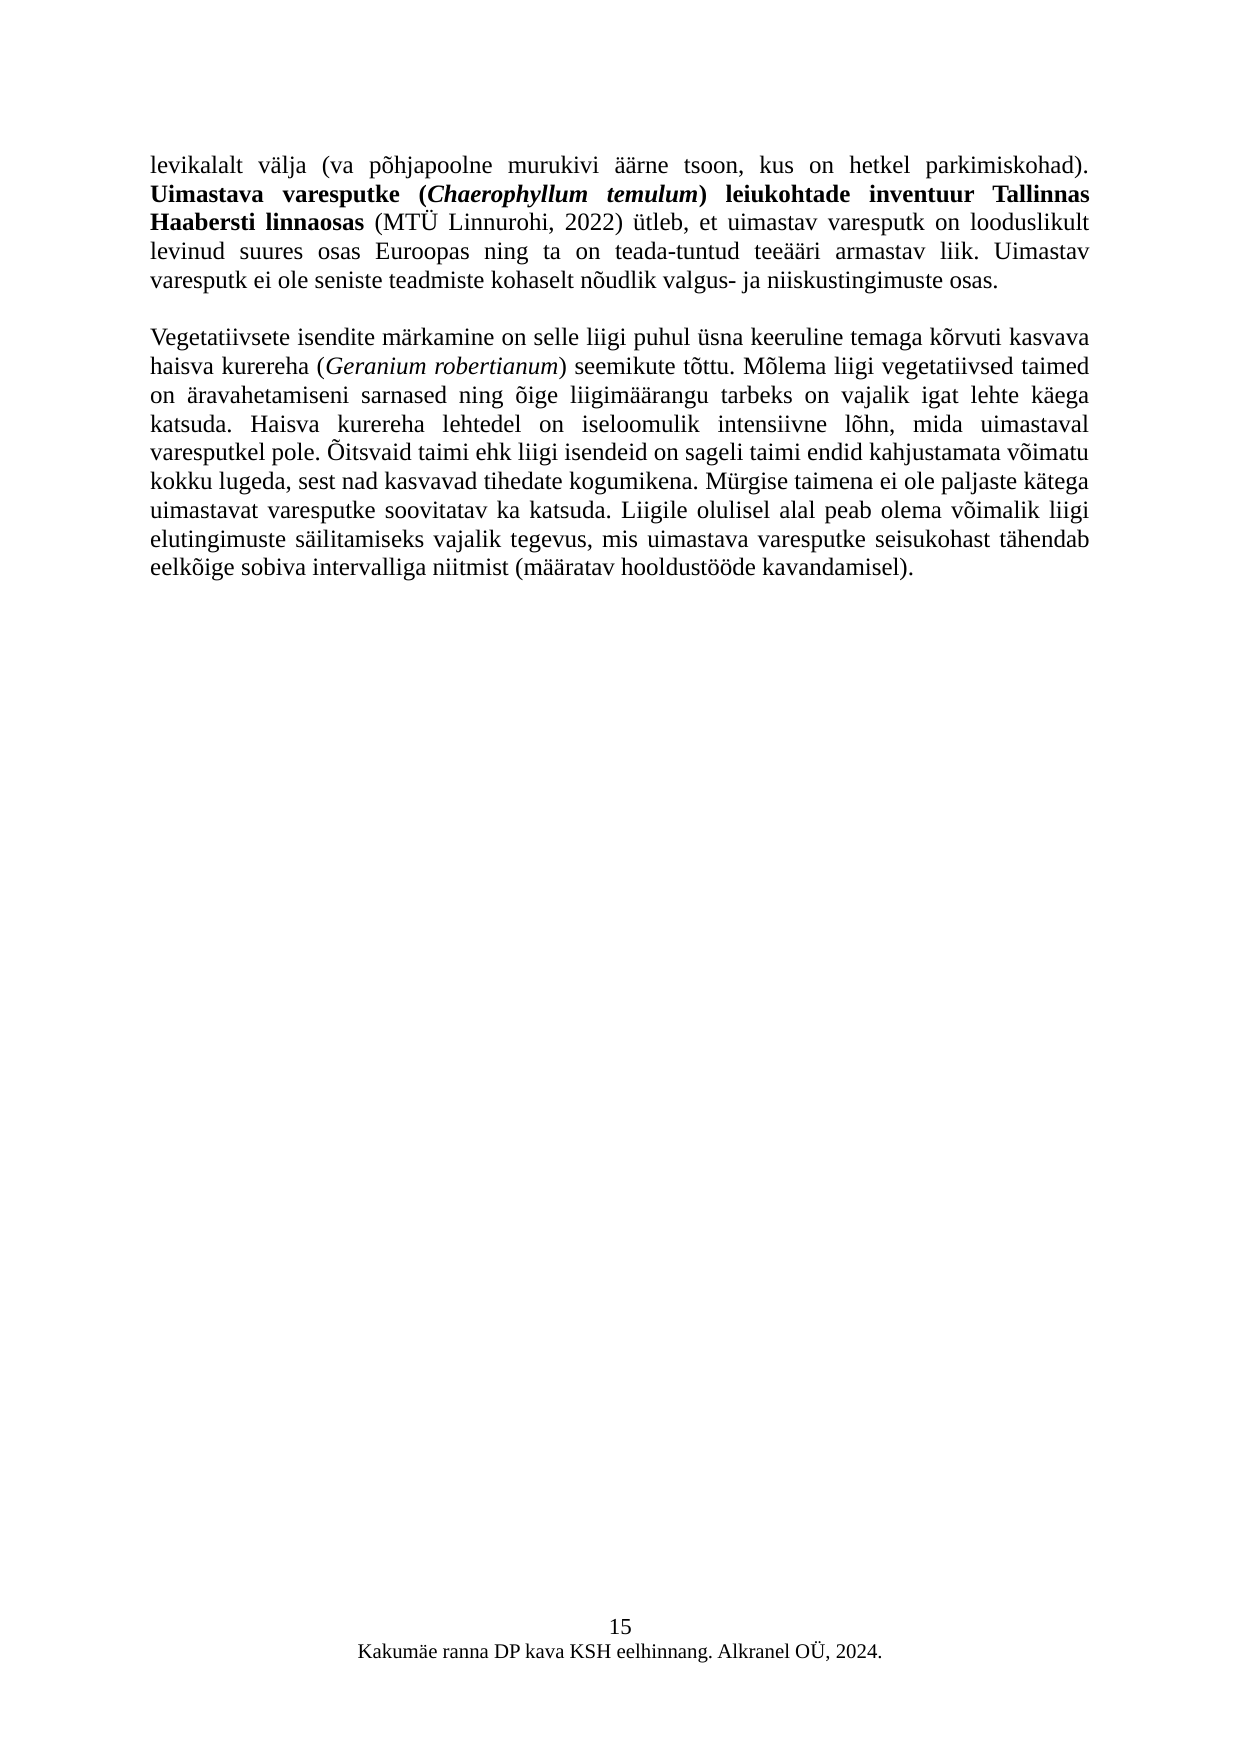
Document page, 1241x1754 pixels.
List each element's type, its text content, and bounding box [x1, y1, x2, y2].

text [150, 150, 1090, 294]
text Vegetatiivsete isendite märkamine on selle liigi puhul üsna keeruline temaga kõrvuti kasvava haisva kurereha (Geranium robertianum) seemikute tõttu. Mõlema liigi vegetatiivsed taimed on äravahetamiseni sarnased ning õige liigimäärangu tarbeks on vajalik igat lehte käega katsuda. Haisva kurereha lehtedel on iseloomulik intensiivne lõhn, mida uimastaval varesputkel pole. Õitsvaid taimi ehk liigi isendeid on sageli taimi endid kahjustamata võimatu kokku lugeda, sest nad kasvavad tihedate kogumikena. Mürgise taimena ei ole paljaste kätega uimastavat varesputke soovitatav ka katsuda. Liigile olulisel alal peab olema võimalik liigi elutingimuste säilitamiseks vajalik tegevus, mis uimastava varesputke seisukohast tähendab eelkõige sobiva intervalliga niitmist (määratav hooldustööde kavandamisel). [150, 322, 1090, 581]
